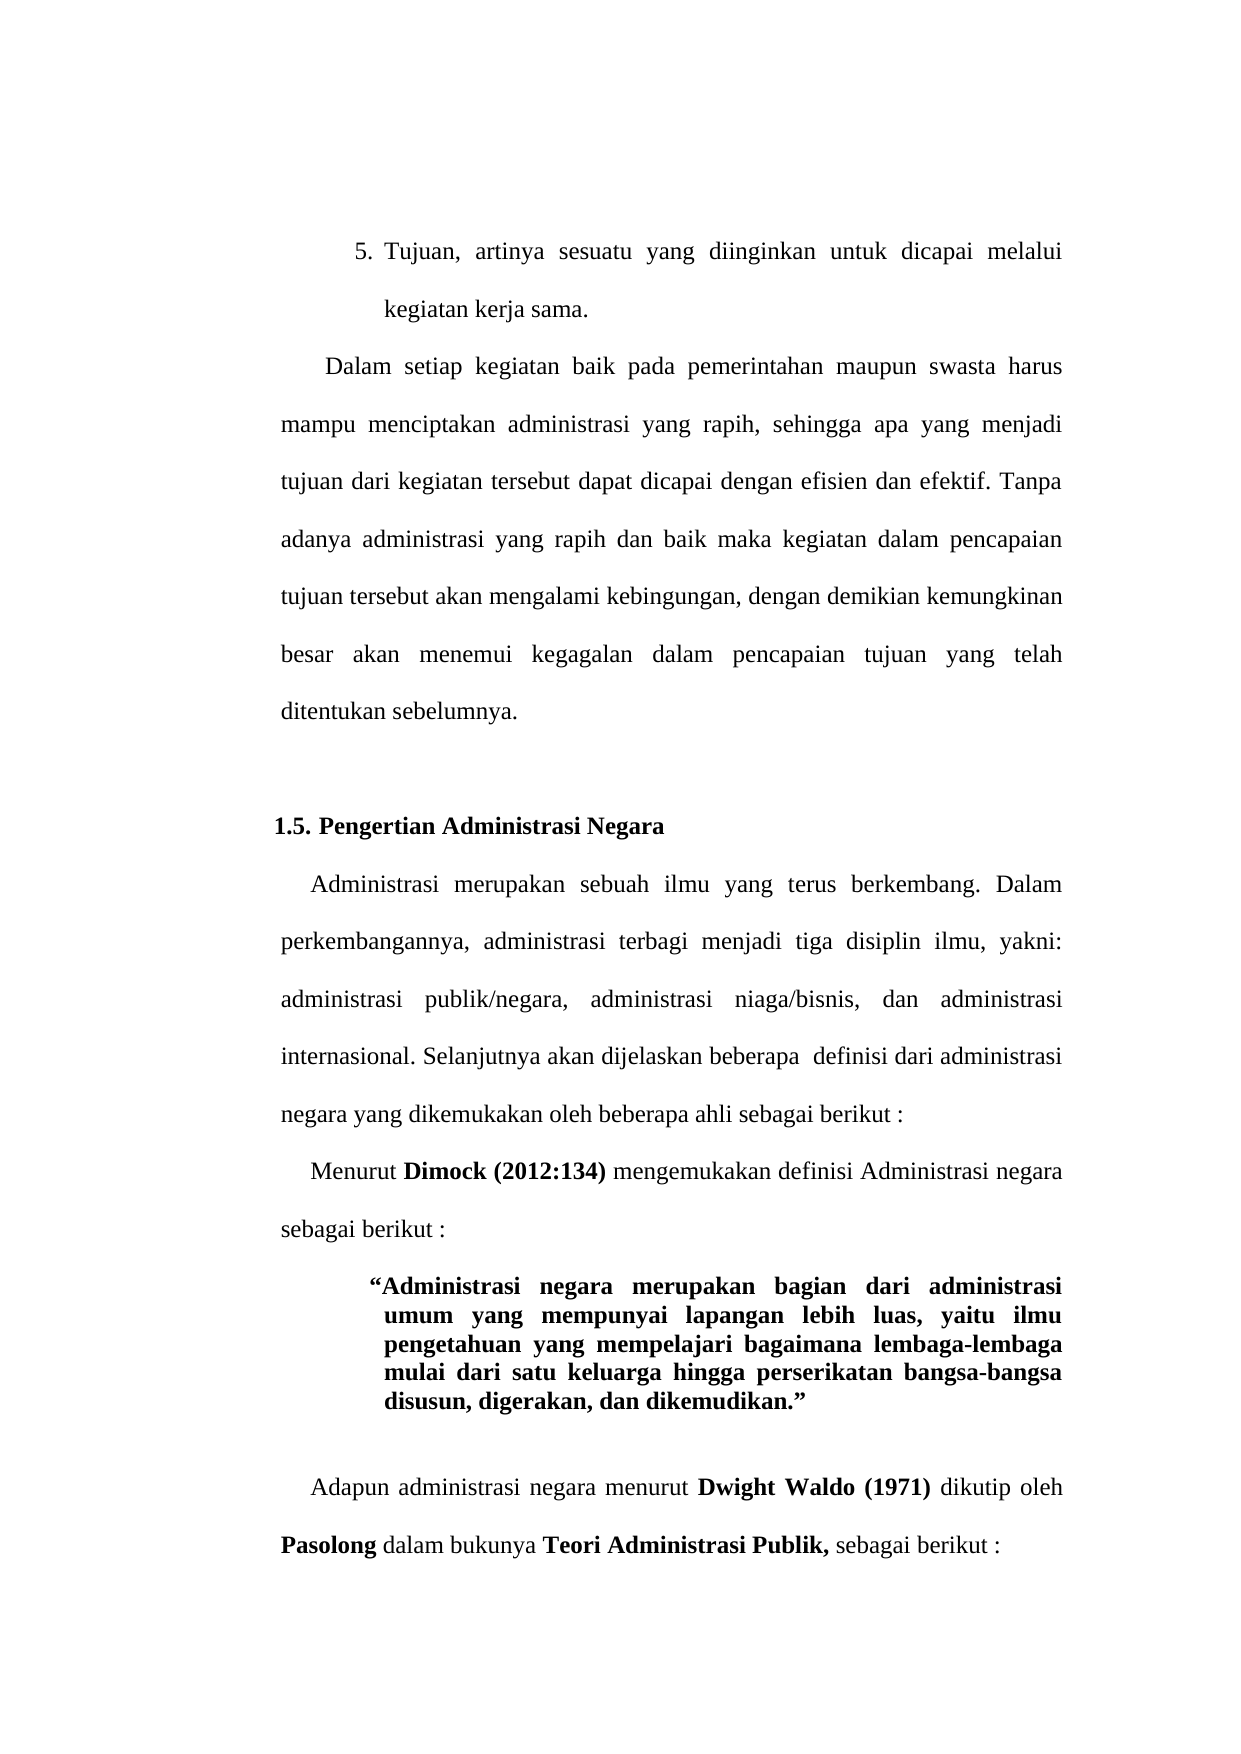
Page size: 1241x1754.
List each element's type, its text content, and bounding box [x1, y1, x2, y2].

text Adapun administrasi negara menurut Dwight Waldo (1971) dikutip oleh Pasolong dalam bukunya Teori Administrasi Publik, sebagai berikut : [281, 1472, 1063, 1559]
list Pengertian Administrasi Negara [274, 811, 1063, 840]
text Menurut Dimock (2012:134) mengemukakan definisi Administrasi negara sebagai berikut : [281, 1156, 1063, 1242]
list Tujuan, artinya sesuatu yang diinginkan untuk dicapai melalui kegiatan kerja sama. [354, 236, 1063, 322]
text Dalam setiap kegiatan baik pada pemerintahan maupun swasta harus mampu menciptakan administrasi yang rapih, sehingga apa yang menjadi tujuan dari kegiatan tersebut dapat dicapai dengan efisien dan efektif. Tanpa adanya administrasi yang rapih dan baik maka kegiatan dalam pencapaian tujuan tersebut akan mengalami kebingungan, dengan demikian kemungkinan besar akan menemui kegagalan dalam pencapaian tujuan yang telah ditentukan sebelumnya. [281, 351, 1063, 725]
text Administrasi merupakan sebuah ilmu yang terus berkembang. Dalam perkembangannya, administrasi terbagi menjadi tiga disiplin ilmu, yakni: administrasi publik/negara, administrasi niaga/bisnis, dan administrasi internasional. Selanjutnya akan dijelaskan beberapa definisi dari administrasi negara yang dikemukakan oleh beberapa ahli sebagai berikut : [281, 869, 1063, 1127]
text “Administrasi negara merupakan bagian dari administrasi umum yang mempunyai lapangan lebih luas, yaitu ilmu pengetahuan yang mempelajari bagaimana lembaga-lembaga mulai dari satu keluarga hingga perserikatan bangsa-bangsa disusun, digerakan, dan dikemudikan.” [369, 1271, 1063, 1415]
